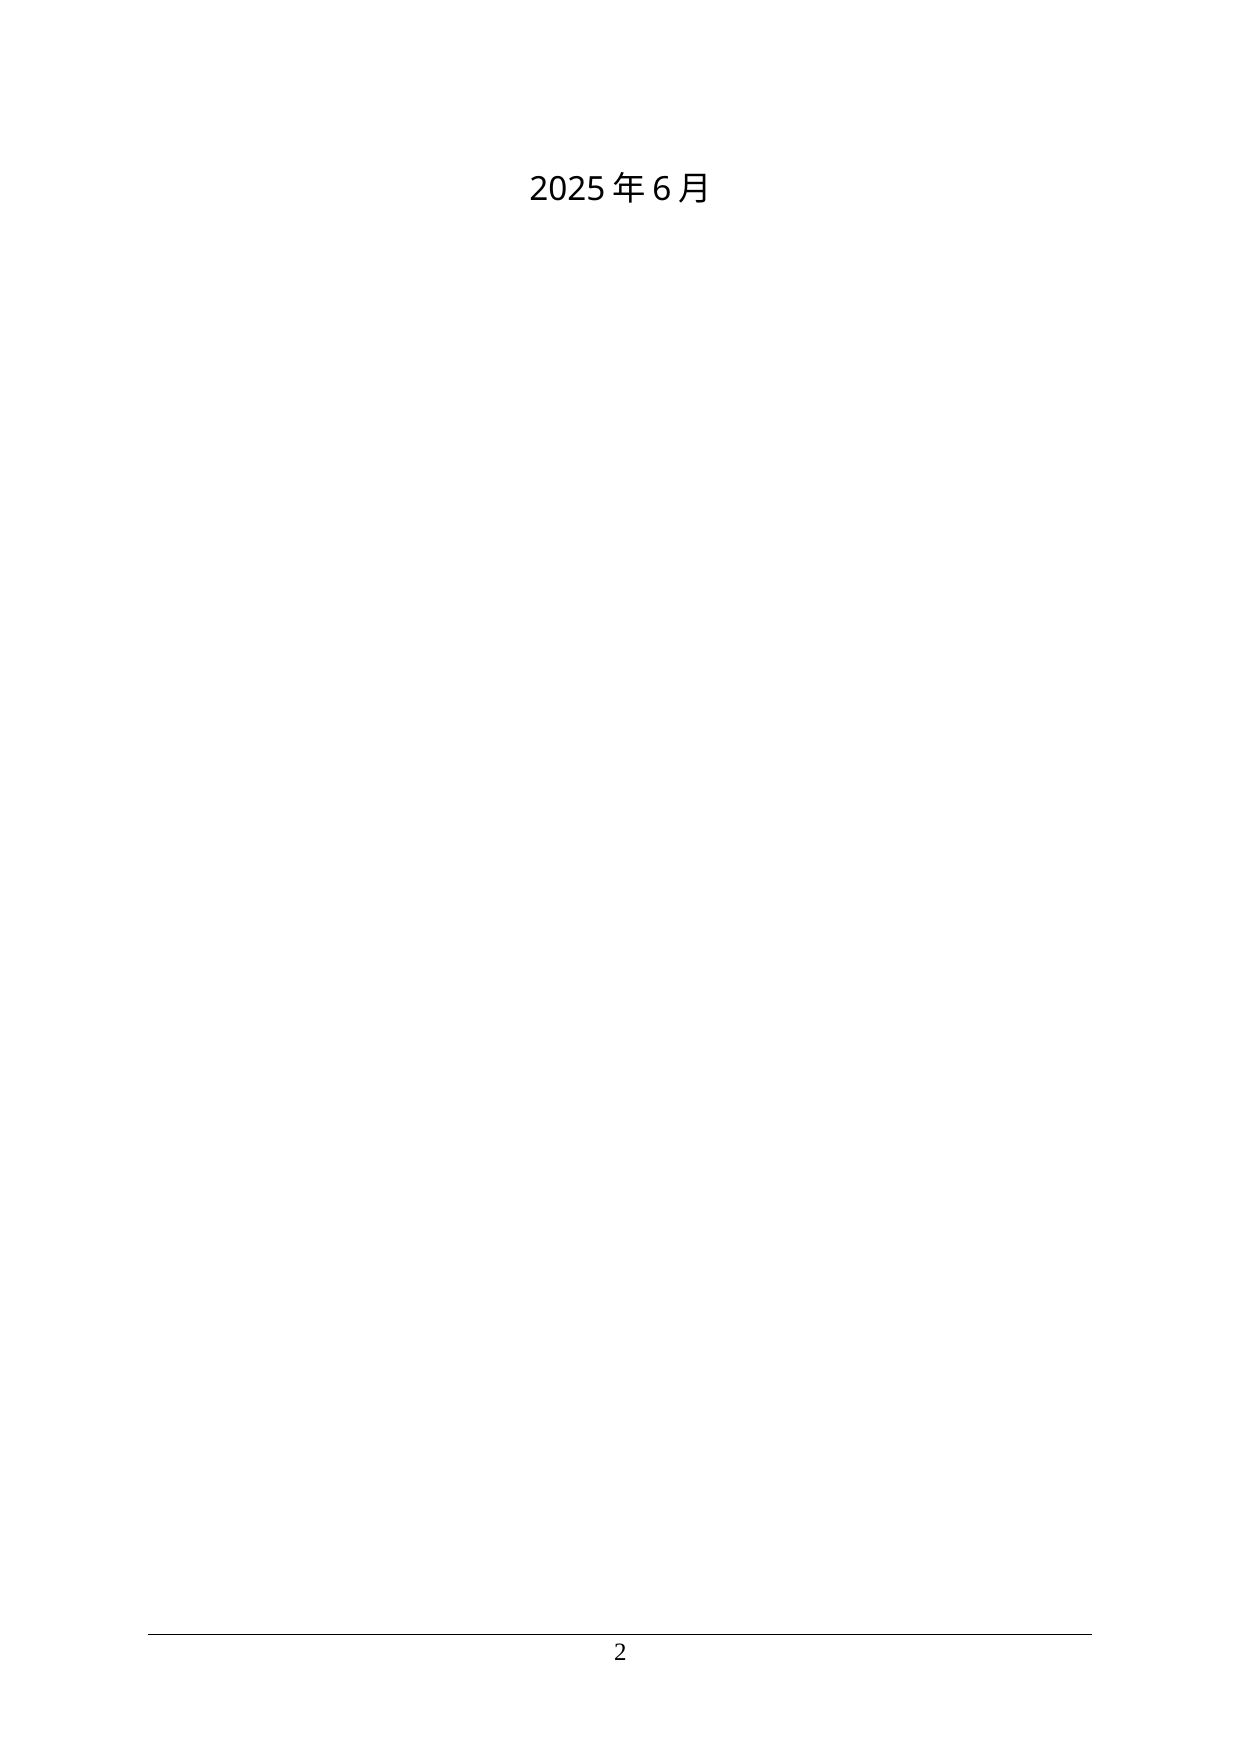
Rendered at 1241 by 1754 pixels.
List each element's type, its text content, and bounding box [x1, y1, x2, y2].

table_cell 2025年6月 [232, 148, 1008, 224]
